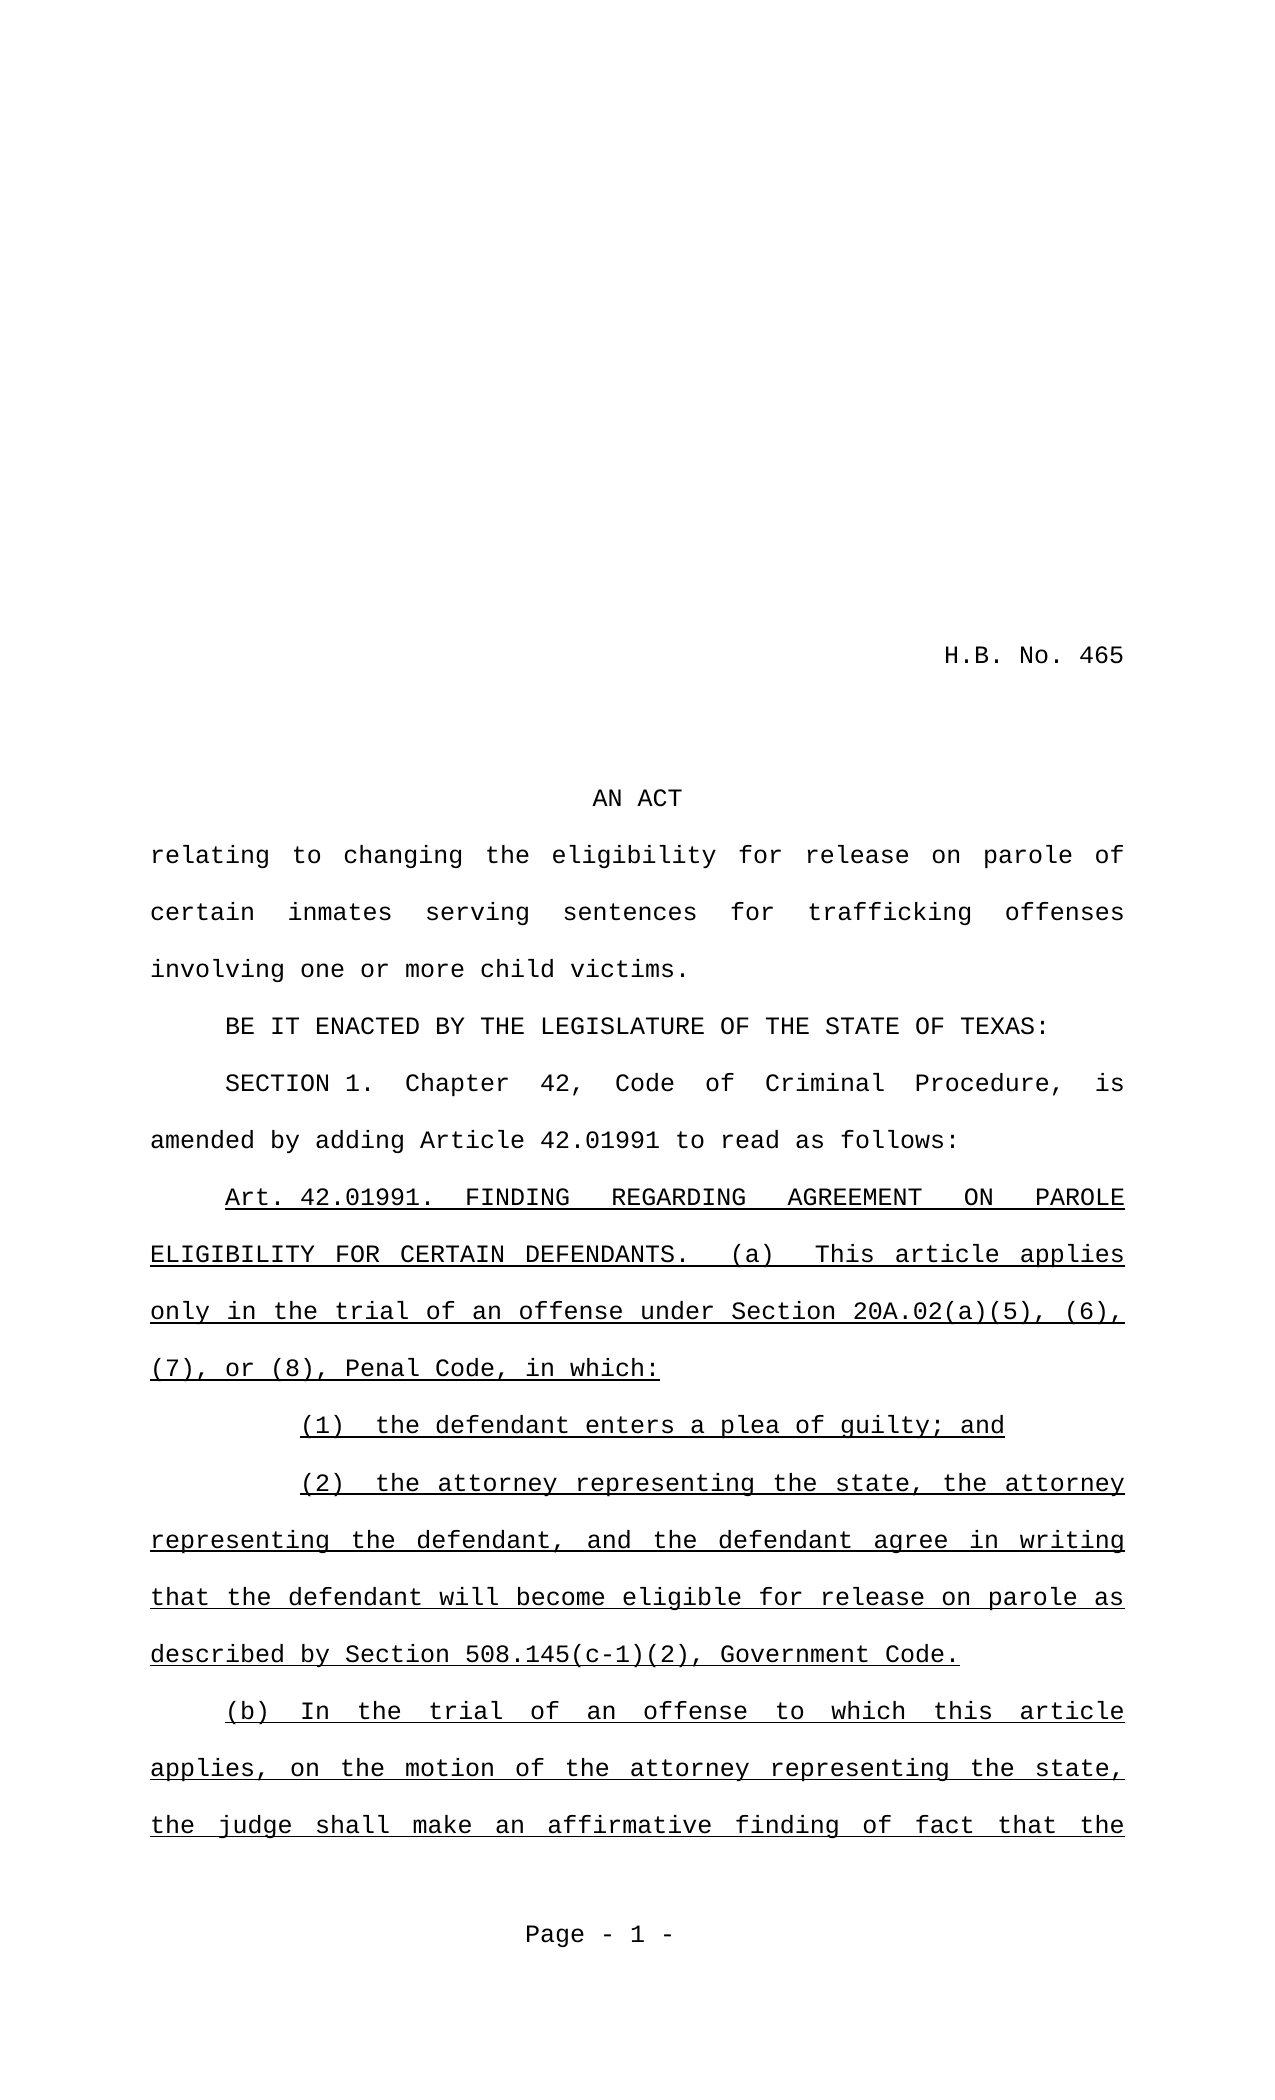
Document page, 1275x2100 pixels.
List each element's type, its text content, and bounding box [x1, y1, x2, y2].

text (2) the attorney representing the state, the attorney representing the defendant, and the defendant agree in writing that the defendant will become eligible for release on parole as described by Section 508.145(c-1)(2), Government Code. [150, 1552, 1125, 1608]
text H.B. No. 465 [150, 642, 1125, 671]
text (2) the attorney representing the state, the attorney representing the defendant, and the defendant agree in writing that the defendant will become eligible for release on parole as described by Section 508.145(c-1)(2), Government Code. [150, 1470, 1125, 1550]
text relating to changing the eligibility for release on parole of certain inmates serving sentences for trafficking offenses involving one or more child victims. [150, 842, 1125, 985]
text (2) the attorney representing the state, the attorney representing the defendant, and the defendant agree in writing that the defendant will become eligible for release on parole as described by Section 508.145(c-1)(2), Government Code. [150, 1609, 1125, 1670]
text BE IT ENACTED BY THE LEGISLATURE OF THE STATE OF TEXAS: [150, 1013, 1125, 1042]
text Art. 42.01991. FINDING REGARDING AGREEMENT ON PAROLE ELIGIBILITY FOR CERTAIN DEFENDANTS. (a) This article applies only in the trial of an offense under Section 20A.02(a)(5), (6), (7), or (8), Penal Code, in which: [150, 1324, 1125, 1384]
text (1) the defendant enters a plea of guilty; and [150, 1413, 1125, 1441]
text AN ACT [150, 785, 1125, 813]
text SECTION 1. Chapter 42, Code of Criminal Procedure, is amended by adding Article 42.01991 to read as follows: [150, 1070, 1125, 1156]
text Art. 42.01991. FINDING REGARDING AGREEMENT ON PAROLE ELIGIBILITY FOR CERTAIN DEFENDANTS. (a) This article applies only in the trial of an offense under Section 20A.02(a)(5), (6), (7), or (8), Penal Code, in which: [150, 1184, 1125, 1265]
text Art. 42.01991. FINDING REGARDING AGREEMENT ON PAROLE ELIGIBILITY FOR CERTAIN DEFENDANTS. (a) This article applies only in the trial of an offense under Section 20A.02(a)(5), (6), (7), or (8), Penal Code, in which: [150, 1267, 1125, 1322]
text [150, 1780, 1125, 1836]
